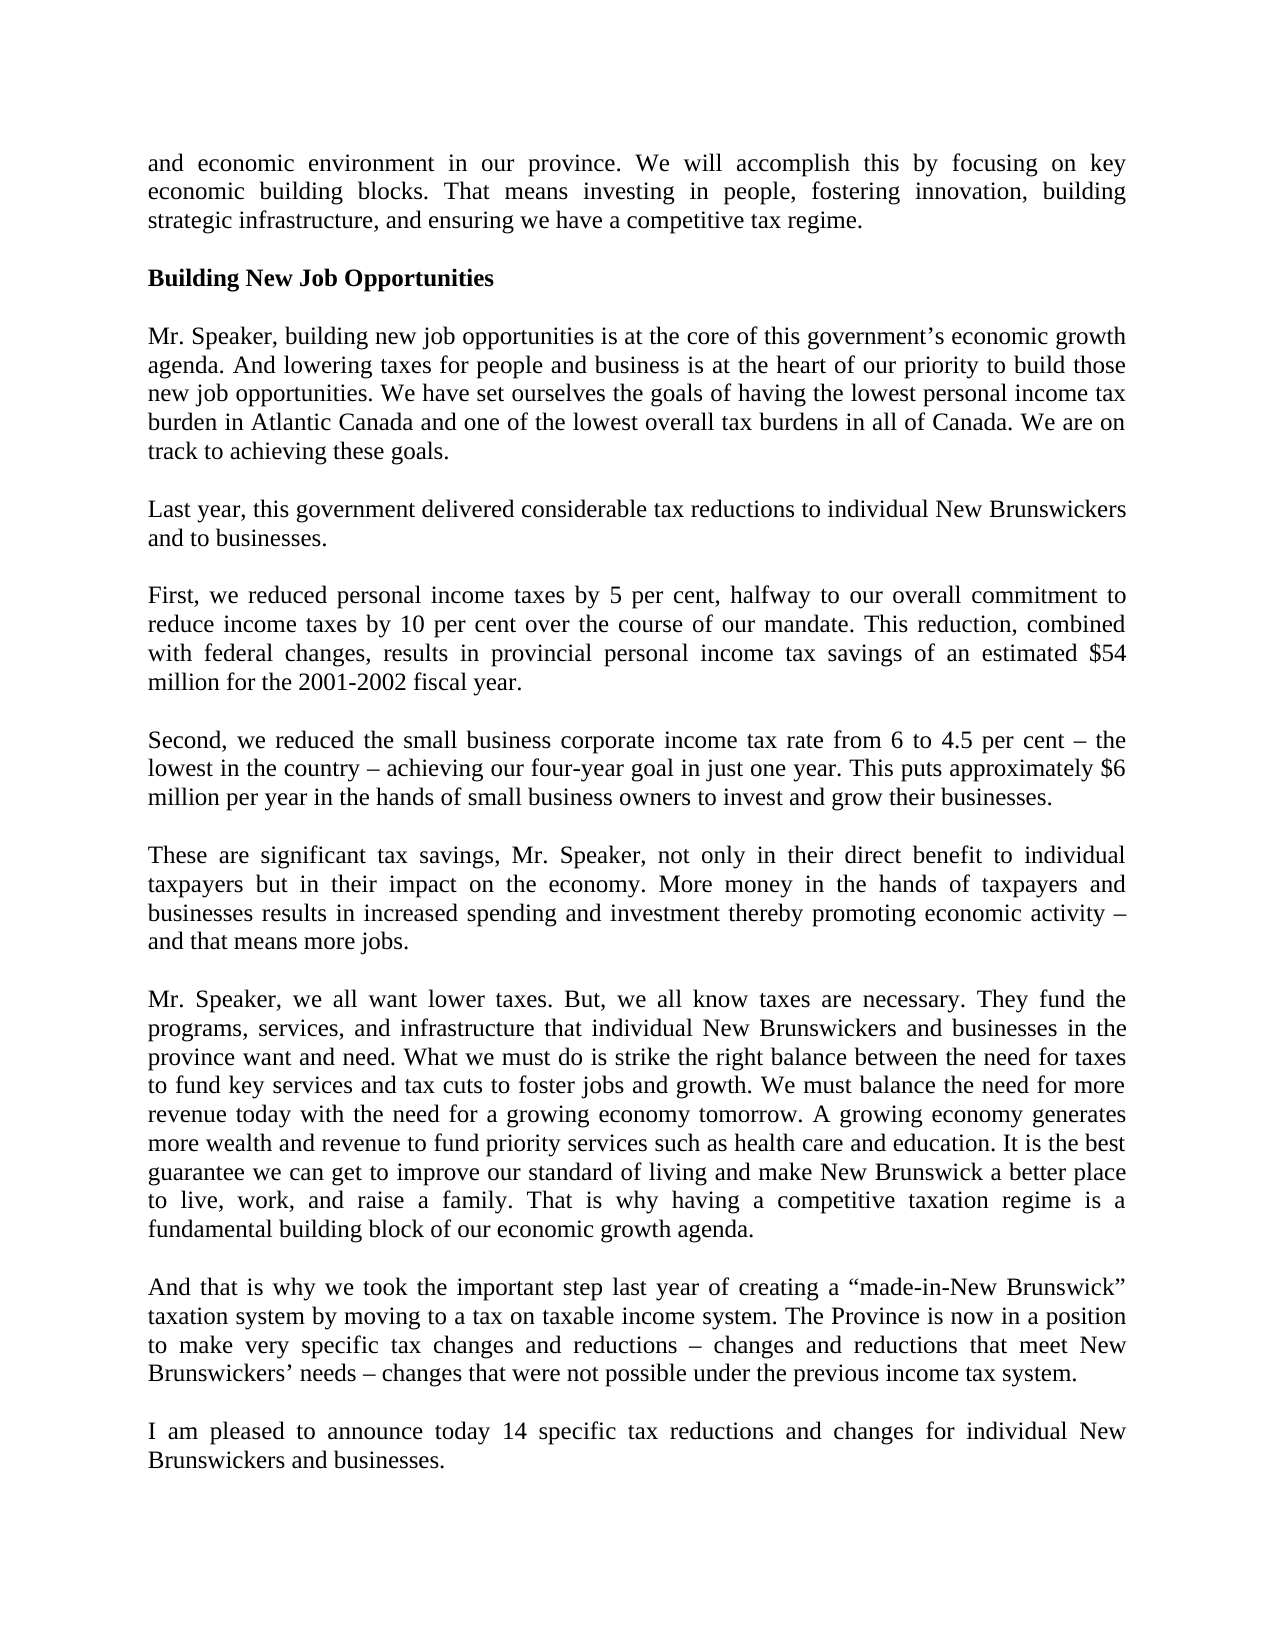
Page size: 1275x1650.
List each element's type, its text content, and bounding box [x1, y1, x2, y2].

text Last year, this government delivered considerable tax reductions to individual New Brunswickers and to businesses. [148, 494, 1127, 551]
text Building New Job Opportunities [148, 263, 1127, 292]
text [148, 148, 1127, 234]
text Second, we reduced the small business corporate income tax rate from 6 to 4.5 per cent – the lowest in the country – achieving our four-year goal in just one year. This puts approximately $6 million per year in the hands of small business owners to invest and grow their businesses. [148, 725, 1127, 811]
text These are significant tax savings, Mr. Speaker, not only in their direct benefit to individual taxpayers but in their impact on the economy. More money in the hands of taxpayers and businesses results in increased spending and investment thereby promoting economic activity – and that means more jobs. [148, 840, 1127, 955]
text And that is why we took the important step last year of creating a “made-in-New Brunswick” taxation system by moving to a tax on taxable income system. The Province is now in a position to make very specific tax changes and reductions – changes and reductions that meet New Brunswickers’ needs – changes that were not possible under the previous income tax system. [148, 1272, 1127, 1387]
text I am pleased to announce today 14 specific tax reductions and changes for individual New Brunswickers and businesses. [148, 1416, 1127, 1474]
text Mr. Speaker, we all want lower taxes. But, we all know taxes are necessary. They fund the programs, services, and infrastructure that individual New Brunswickers and businesses in the province want and need. What we must do is strike the right balance between the need for taxes to fund key services and tax cuts to foster jobs and growth. We must balance the need for more revenue today with the need for a growing economy tomorrow. A growing economy generates more wealth and revenue to fund priority services such as health care and education. It is the best guarantee we can get to improve our standard of living and make New Brunswick a better place to live, work, and raise a family. That is why having a competitive taxation regime is a fundamental building block of our economic growth agenda. [148, 984, 1127, 1243]
text First, we reduced personal income taxes by 5 per cent, halfway to our overall commitment to reduce income taxes by 10 per cent over the course of our mandate. This reduction, combined with federal changes, results in provincial personal income tax savings of an estimated $54 million for the 2001-2002 fiscal year. [148, 581, 1127, 696]
text Mr. Speaker, building new job opportunities is at the core of this government’s economic growth agenda. And lowering taxes for people and business is at the heart of our priority to build those new job opportunities. We have set ourselves the goals of having the lowest personal income tax burden in Atlantic Canada and one of the lowest overall tax burdens in all of Canada. We are on track to achieving these goals. [148, 321, 1127, 465]
